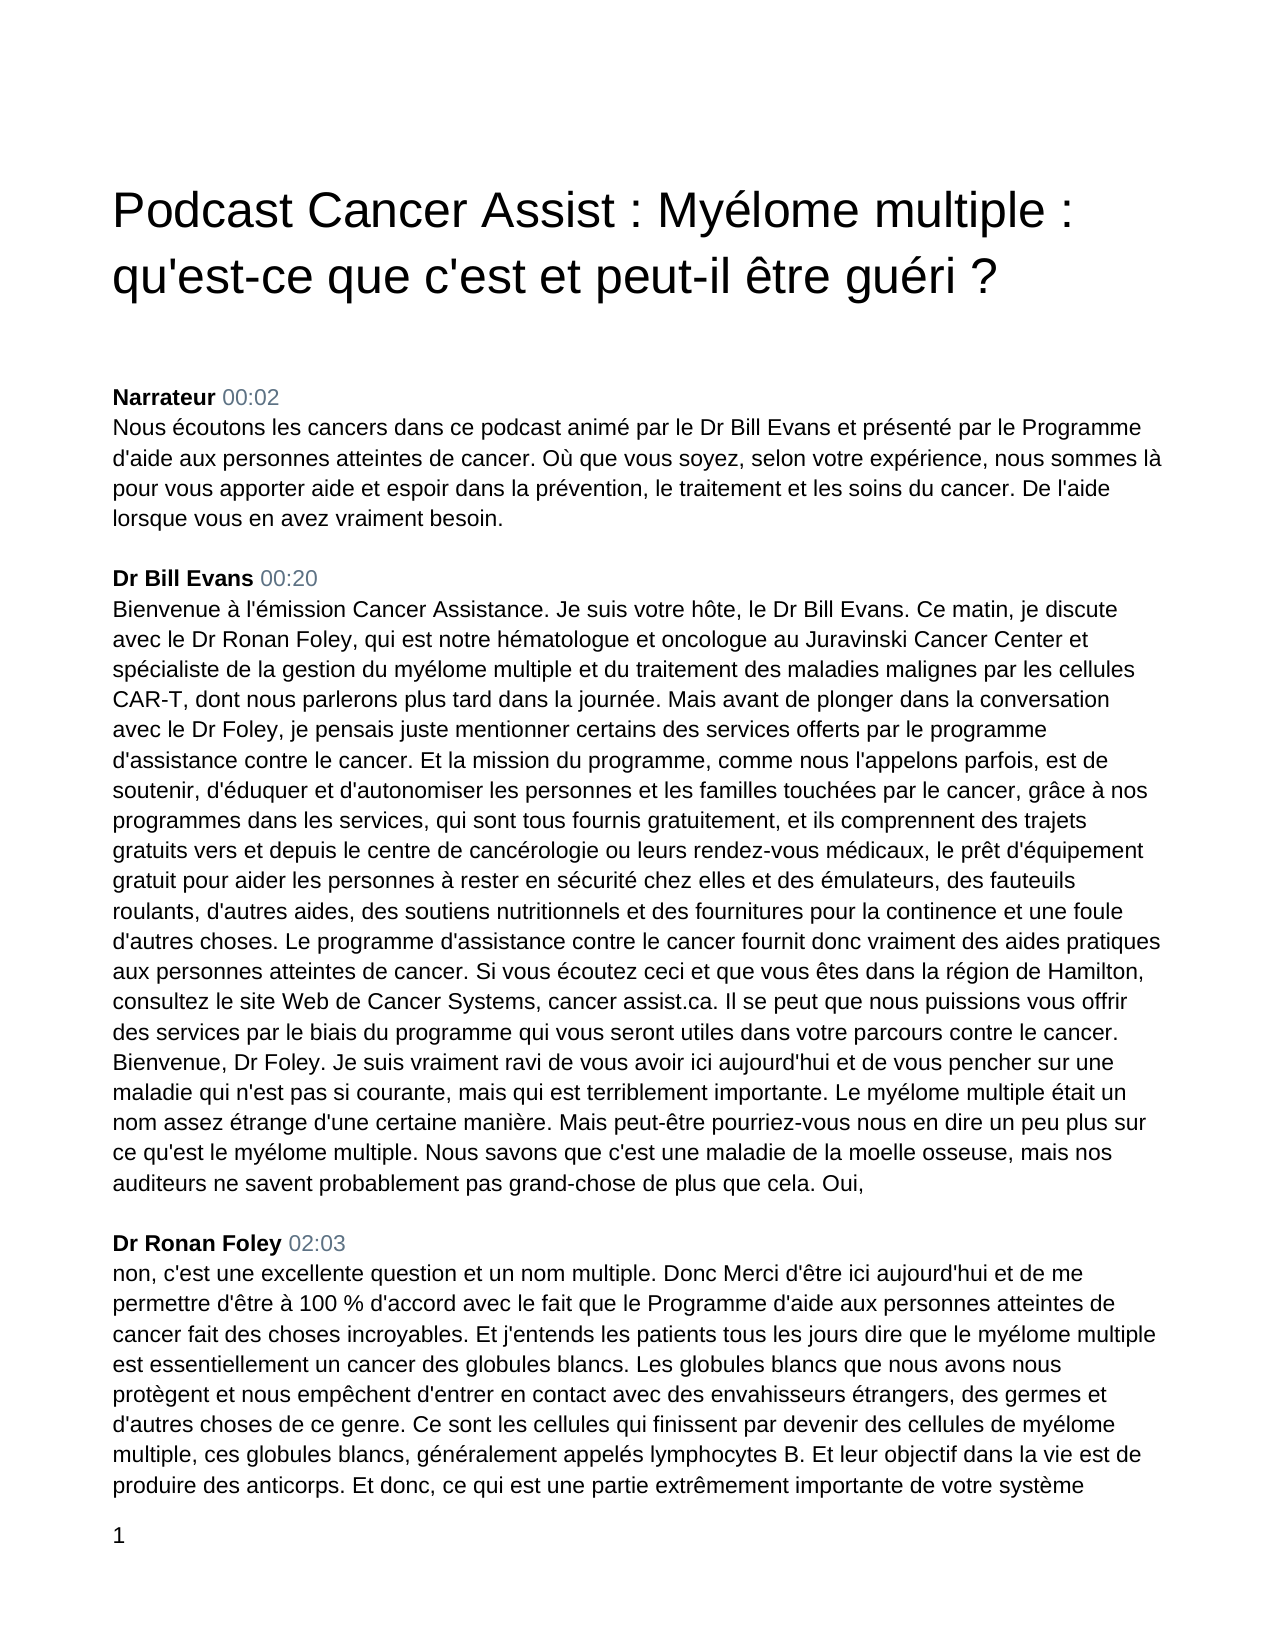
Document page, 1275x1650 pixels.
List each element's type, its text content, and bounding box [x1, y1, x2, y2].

text Bienvenue à l'émission Cancer Assistance. Je suis votre hôte, le Dr Bill Evans. Ce matin, je discute avec le Dr Ronan Foley, qui est notre hématologue et oncologue au Juravinski Cancer Center et spécialiste de la gestion du myélome multiple et du traitement des maladies malignes par les cellules CAR-T, dont nous parlerons plus tard dans la journée. Mais avant de plonger dans la conversation avec le Dr Foley, je pensais juste mentionner certains des services offerts par le programme d'assistance contre le cancer. Et la mission du programme, comme nous l'appelons parfois, est de soutenir, d'éduquer et d'autonomiser les personnes et les familles touchées par le cancer, grâce à nos programmes dans les services, qui sont tous fournis gratuitement, et ils comprennent des trajets gratuits vers et depuis le centre de cancérologie ou leurs rendez-vous médicaux, le prêt d'équipement gratuit pour aider les personnes à rester en sécurité chez elles et des émulateurs, des fauteuils roulants, d'autres aides, des soutiens nutritionnels et des fournitures pour la continence et une foule d'autres choses. Le programme d'assistance contre le cancer fournit donc vraiment des aides pratiques aux personnes atteintes de cancer. Si vous écoutez ceci et que vous êtes dans la région de Hamilton, consultez le site Web de Cancer Systems, cancer assist.ca. Il se peut que nous puissions vous offrir des services par le biais du programme qui vous seront utiles dans votre parcours contre le cancer. Bienvenue, Dr Foley. Je suis vraiment ravi de vous avoir ici aujourd'hui et de vous pencher sur une maladie qui n'est pas si courante, mais qui est terriblement importante. Le myélome multiple était un nom assez étrange d'une certaine manière. Mais peut-être pourriez-vous nous en dire un peu plus sur ce qu'est le myélome multiple. Nous savons que c'est une maladie de la moelle osseuse, mais nos auditeurs ne savent probablement pas grand-chose de plus que cela. Oui, [112, 596, 1162, 1196]
text Podcast Cancer Assist : Myélome multiple : qu'est-ce que c'est et peut-il être guéri ? [112, 180, 1162, 304]
text Dr Bill Evans 00:20 [112, 565, 1162, 592]
text Narrateur 00:02 [112, 384, 1162, 411]
text Nous écoutons les cancers dans ce podcast animé par le Dr Bill Evans et présenté par le Programme d'aide aux personnes atteintes de cancer. Où que vous soyez, selon votre expérience, nous sommes là pour vous apporter aide et espoir dans la prévention, le traitement et les soins du cancer. De l'aide lorsque vous en avez vraiment besoin. [112, 414, 1162, 531]
text Dr Ronan Foley 02:03 [112, 1230, 1162, 1256]
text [112, 1260, 1162, 1498]
